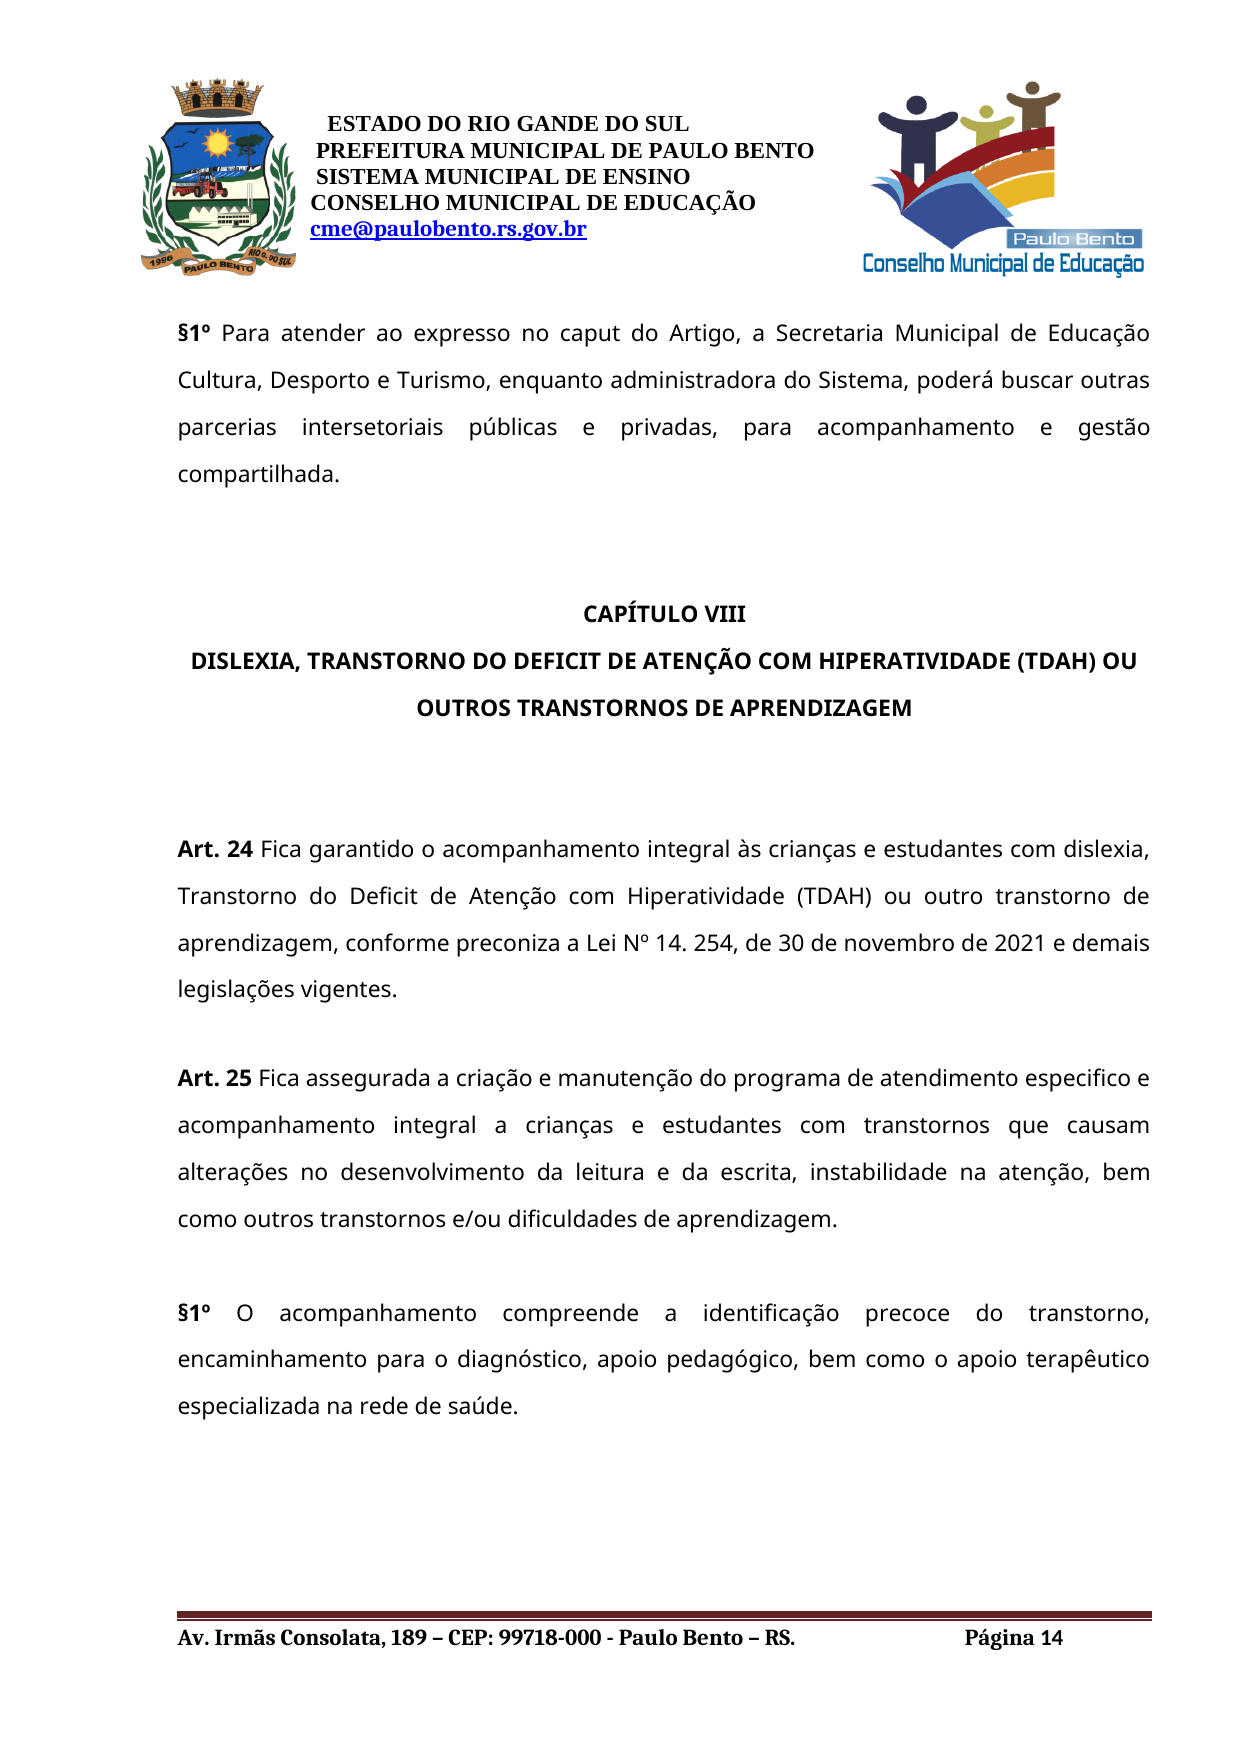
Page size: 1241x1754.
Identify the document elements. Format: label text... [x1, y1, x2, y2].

text DISLEXIA, TRANSTORNO DO DEFICIT DE ATENÇÃO COM HIPERATIVIDADE (TDAH) OU OUTROS TRANSTORNOS DE APRENDIZAGEM [177, 645, 1152, 723]
picture [859, 77, 1150, 281]
text CAPÍTULO VIII [177, 598, 1152, 629]
text §1º O acompanhamento compreende a identificação precoce do transtorno, encaminhamento para o diagnóstico, apoio pedagógico, bem como o apoio terapêutico especializada na rede de saúde. [177, 1297, 1152, 1422]
picture [140, 77, 296, 274]
text Art. 24 Fica garantido o acompanhamento integral às crianças e estudantes com dislexia, Transtorno do Deficit de Atenção com Hiperatividade (TDAH) ou outro transtorno de aprendizagem, conforme preconiza a Lei Nº 14. 254, de 30 de novembro de 2021 e demais legislações vigentes. [177, 833, 1152, 1004]
text §1º Para atender ao expresso no caput do Artigo, a Secretaria Municipal de Educação Cultura, Desporto e Turismo, enquanto administradora do Sistema, poderá buscar outras parcerias intersetoriais públicas e privadas, para acompanhamento e gestão compartilhada. [177, 317, 1152, 489]
text Art. 25 Fica assegurada a criação e manutenção do programa de atendimento especifico e acompanhamento integral a crianças e estudantes com transtornos que causam alterações no desenvolvimento da leitura e da escrita, instabilidade na atenção, bem como outros transtornos e/ou dificuldades de aprendizagem. [177, 1062, 1152, 1234]
